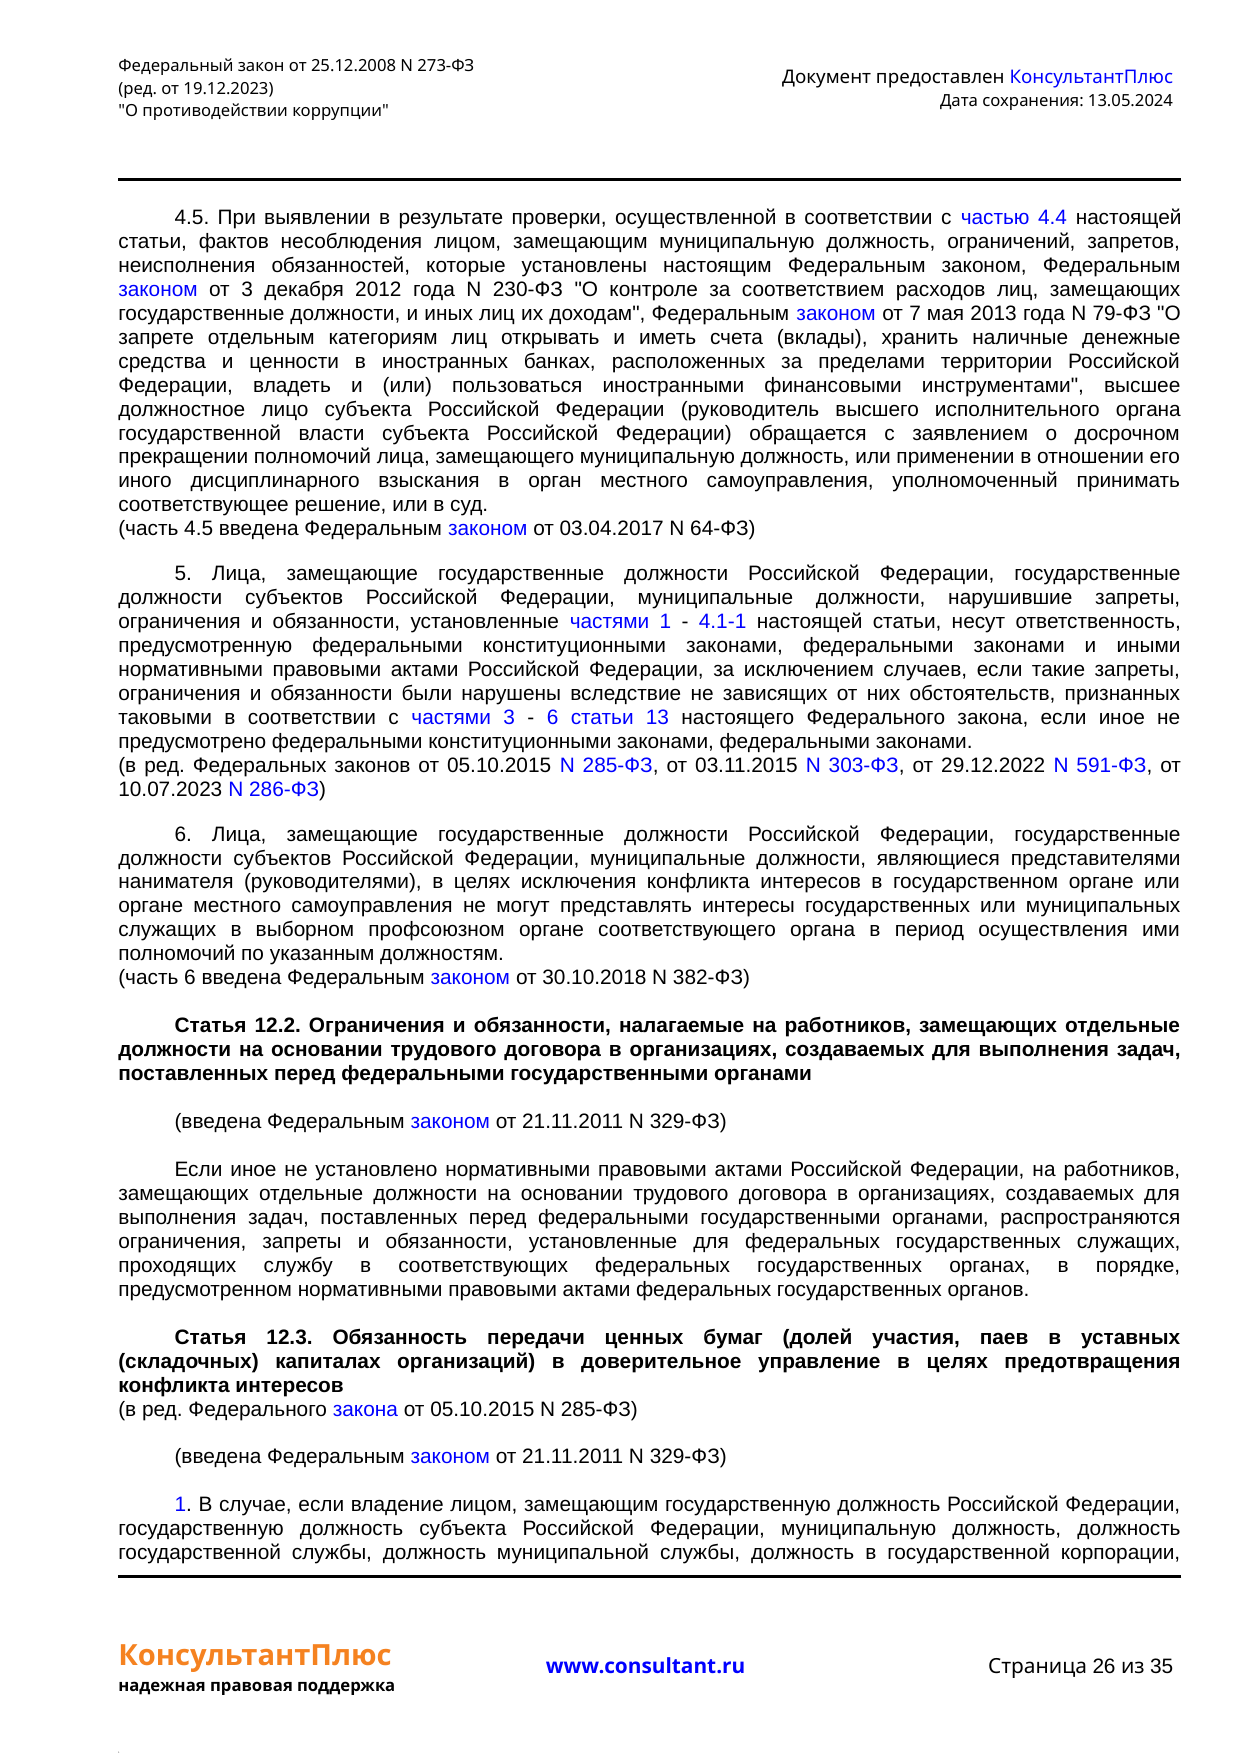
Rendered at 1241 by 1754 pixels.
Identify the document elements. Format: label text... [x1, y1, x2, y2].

text 5. Лица, замещающие государственные должности Российской Федерации, государственные должности субъектов Российской Федерации, муниципальные должности, нарушившие запреты, ограничения и обязанности, установленные частями 1 - 4.1-1 настоящей статьи, несут ответственность, предусмотренную федеральными конституционными законами, федеральными законами и иными нормативными правовыми актами Российской Федерации, за исключением случаев, если такие запреты, ограничения и обязанности были нарушены вследствие не зависящих от них обстоятельств, признанных таковыми в соответствии с частями 3 - 6 статьи 13 настоящего Федерального закона, если иное не предусмотрено федеральными конституционными законами, федеральными законами. [118, 561, 1181, 753]
title Статья 12.3. Обязанность передачи ценных бумаг (долей участия, паев в уставных (складочных) капиталах организаций) в доверительное управление в целях предотвращения конфликта интересов [118, 1324, 1181, 1396]
text (часть 6 введена Федеральным законом от 30.10.2018 N 382-ФЗ) [118, 965, 1181, 989]
text (в ред. Федерального закона от 05.10.2015 N 285-ФЗ) [118, 1396, 1181, 1420]
text (введена Федеральным законом от 21.11.2011 N 329-ФЗ) [118, 1109, 1181, 1133]
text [118, 1492, 1181, 1564]
text (в ред. Федеральных законов от 05.10.2015 N 285-ФЗ, от 03.11.2015 N 303-ФЗ, от 29.12.2022 N 591-ФЗ, от 10.07.2023 N 286-ФЗ) [118, 753, 1181, 801]
title Статья 12.2. Ограничения и обязанности, налагаемые на работников, замещающих отдельные должности на основании трудового договора в организациях, создаваемых для выполнения задач, поставленных перед федеральными государственными органами [118, 1013, 1181, 1085]
text 4.5. При выявлении в результате проверки, осуществленной в соответствии с частью 4.4 настоящей статьи, фактов несоблюдения лицом, замещающим муниципальную должность, ограничений, запретов, неисполнения обязанностей, которые установлены настоящим Федеральным законом, Федеральным законом от 3 декабря 2012 года N 230-ФЗ "О контроле за соответствием расходов лиц, замещающих государственные должности, и иных лиц их доходам", Федеральным законом от 7 мая 2013 года N 79-ФЗ "О запрете отдельным категориям лиц открывать и иметь счета (вклады), хранить наличные денежные средства и ценности в иностранных банках, расположенных за пределами территории Российской Федерации, владеть и (или) пользоваться иностранными финансовыми инструментами", высшее должностное лицо субъекта Российской Федерации (руководитель высшего исполнительного органа государственной власти субъекта Российской Федерации) обращается с заявлением о досрочном прекращении полномочий лица, замещающего муниципальную должность, или применении в отношении его иного дисциплинарного взыскания в орган местного самоуправления, уполномоченный принимать соответствующее решение, или в суд. [118, 205, 1181, 516]
text 6. Лица, замещающие государственные должности Российской Федерации, государственные должности субъектов Российской Федерации, муниципальные должности, являющиеся представителями нанимателя (руководителями), в целях исключения конфликта интересов в государственном органе или органе местного самоуправления не могут представлять интересы государственных или муниципальных служащих в выборном профсоюзном органе соответствующего органа в период осуществления ими полномочий по указанным должностям. [118, 821, 1181, 965]
text (введена Федеральным законом от 21.11.2011 N 329-ФЗ) [118, 1444, 1181, 1468]
text (часть 4.5 введена Федеральным законом от 03.04.2017 N 64-ФЗ) [118, 516, 1181, 540]
text Если иное не установлено нормативными правовыми актами Российской Федерации, на работников, замещающих отдельные должности на основании трудового договора в организациях, создаваемых для выполнения задач, поставленных перед федеральными государственными органами, распространяются ограничения, запреты и обязанности, установленные для федеральных государственных служащих, проходящих службу в соответствующих федеральных государственных органах, в порядке, предусмотренном нормативными правовыми актами федеральных государственных органов. [118, 1157, 1181, 1301]
